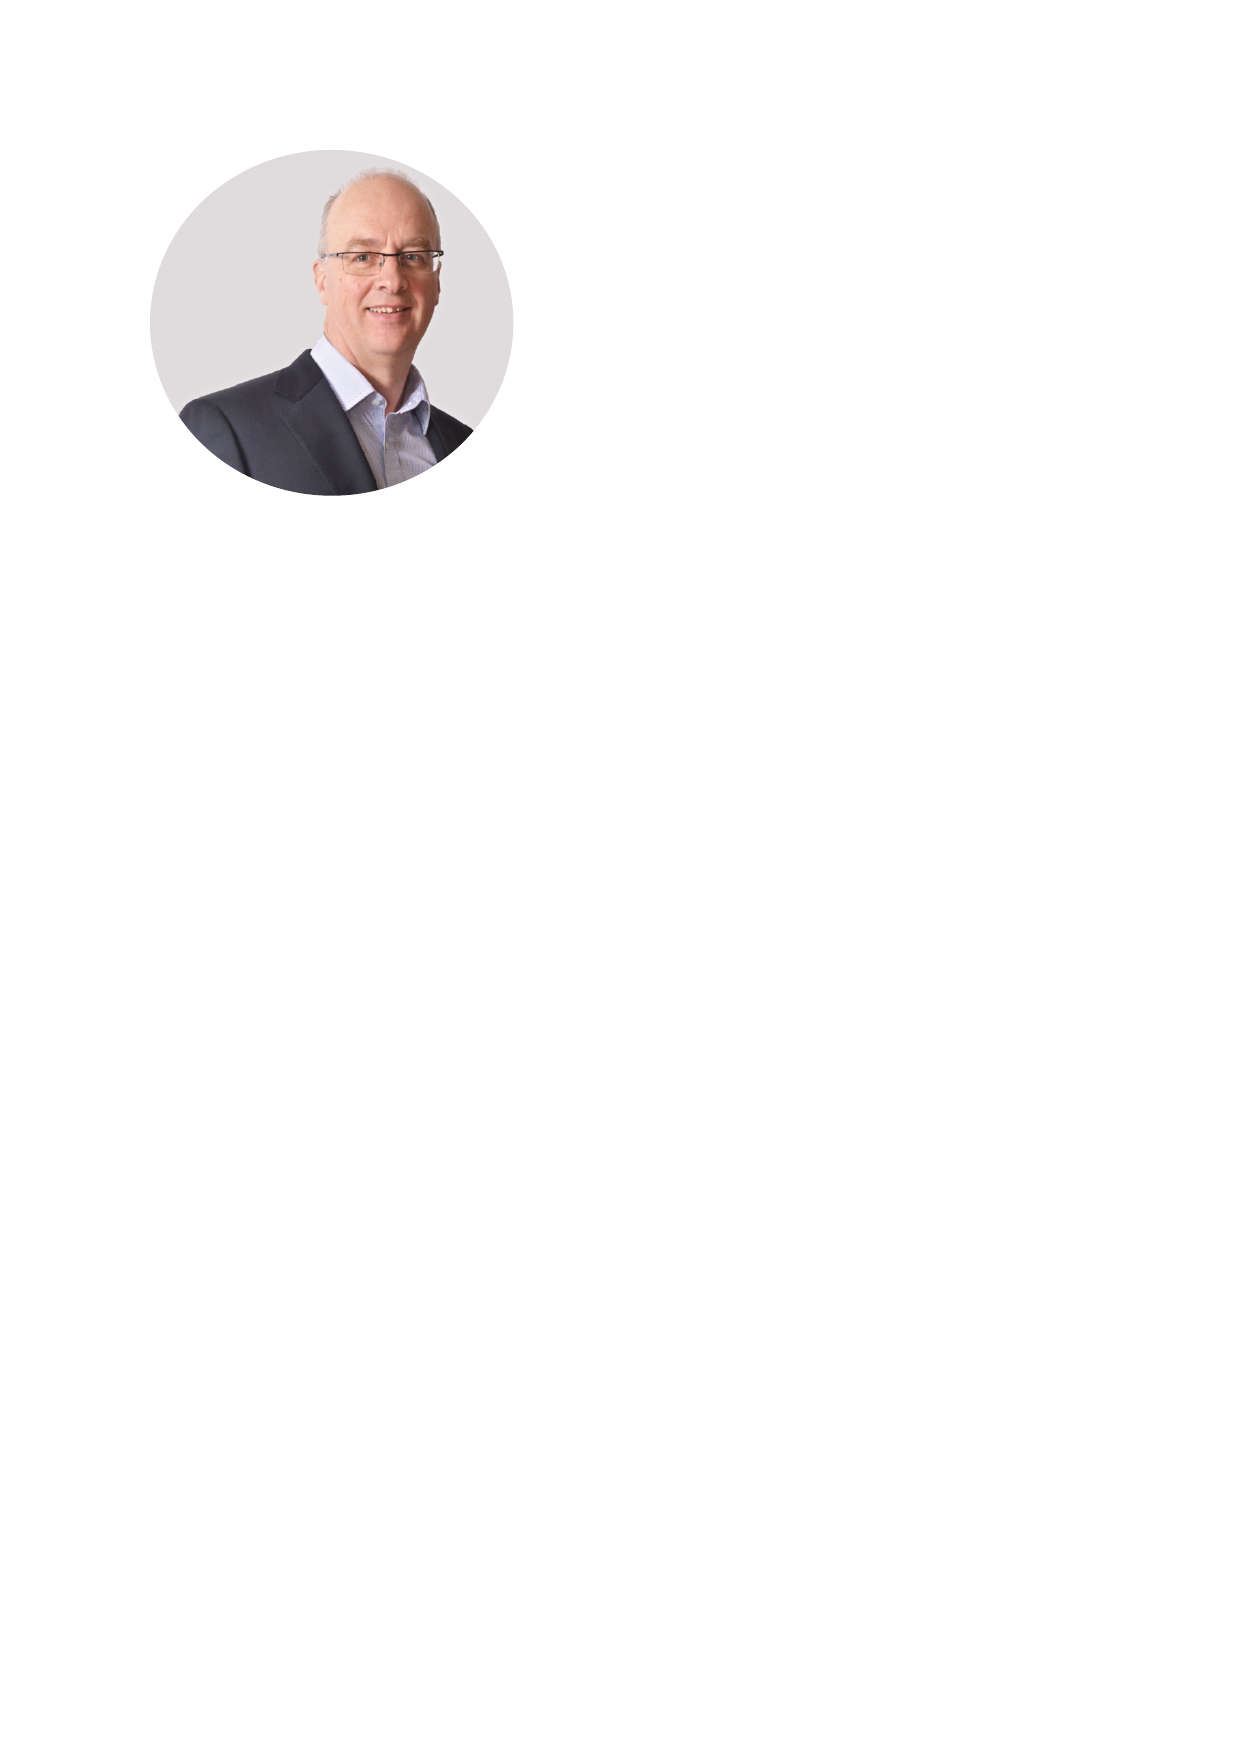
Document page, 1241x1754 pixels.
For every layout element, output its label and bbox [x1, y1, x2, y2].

picture [150, 149, 514, 496]
